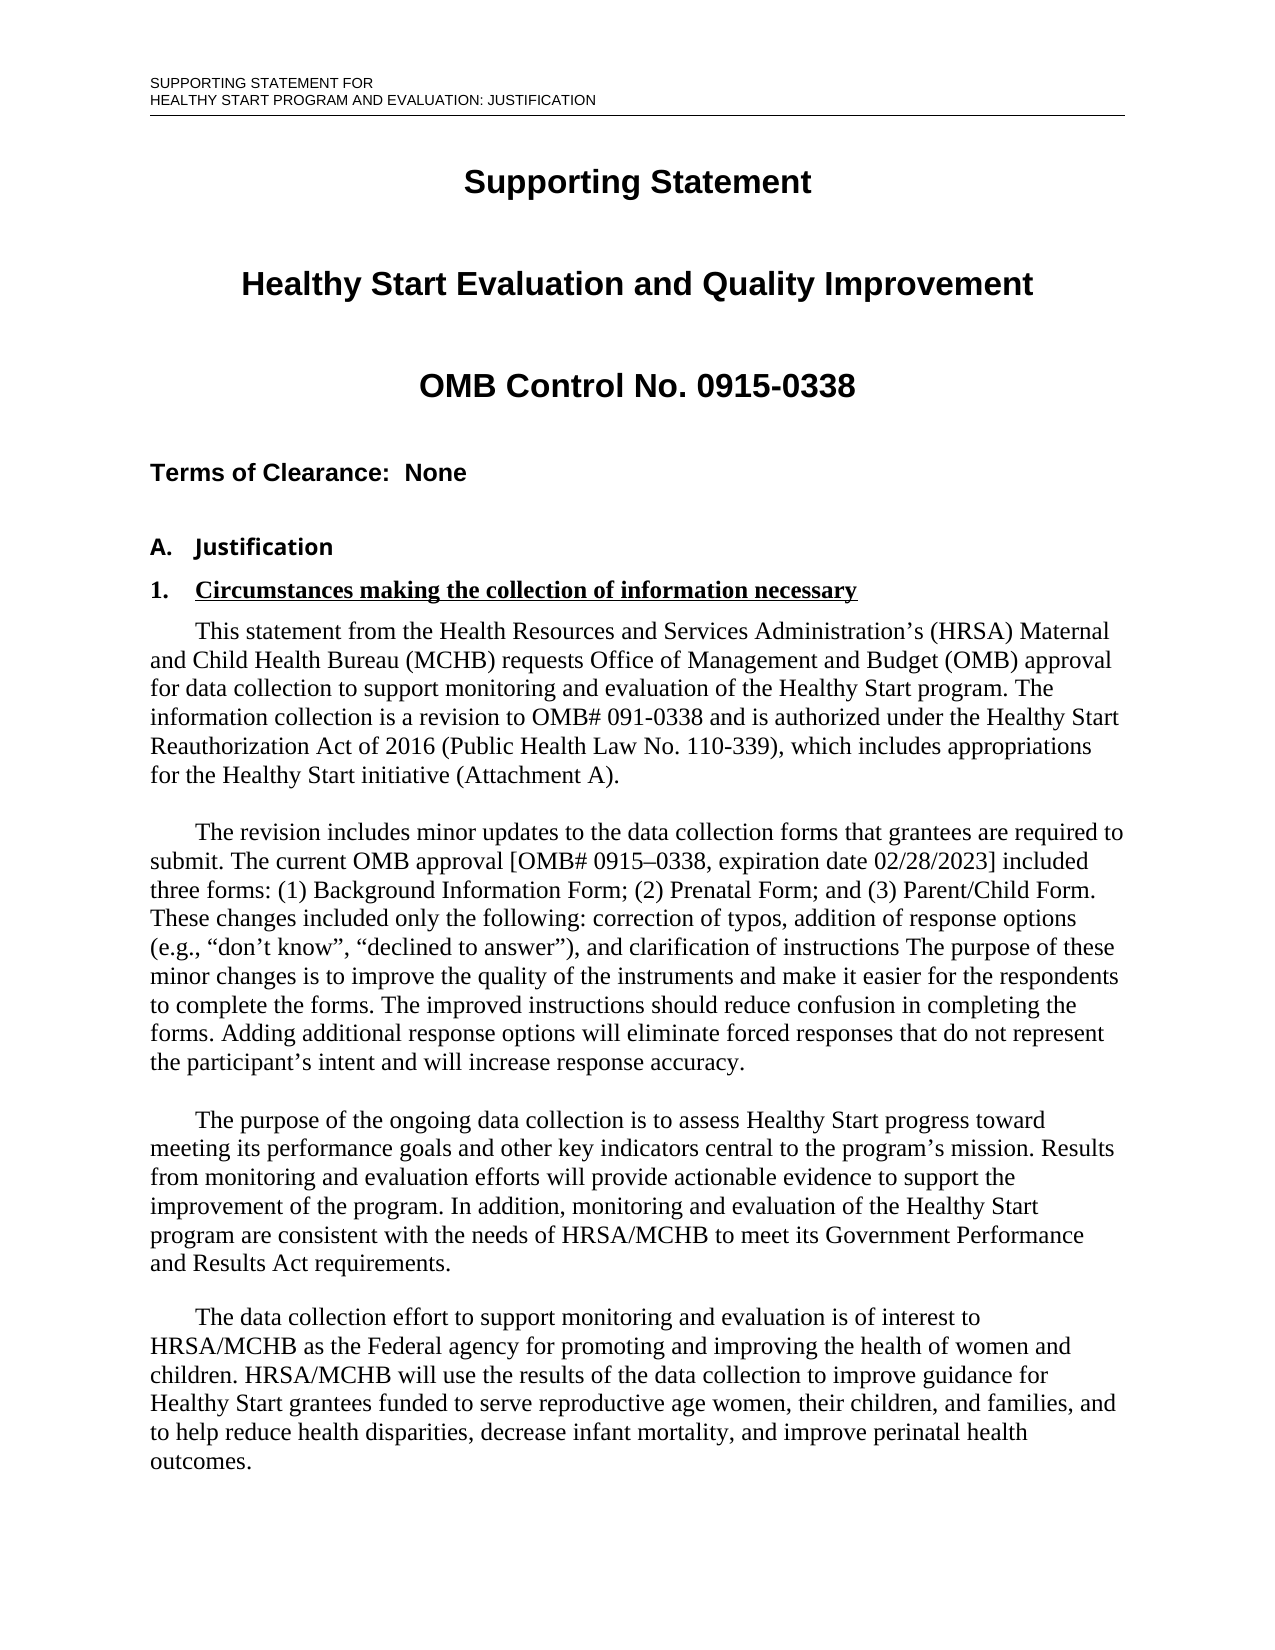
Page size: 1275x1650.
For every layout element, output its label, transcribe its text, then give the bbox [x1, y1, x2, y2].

subtitle 1. Circumstances making the collection of information necessary [150, 575, 1125, 603]
text This statement from the Health Resources and Services Administration’s (HRSA) Maternal and Child Health Bureau (MCHB) requests Office of Management and Budget (OMB) approval for data collection to support monitoring and evaluation of the Healthy Start program. The information collection is a revision to OMB# 091-0338 and is authorized under the Healthy Start Reauthorization Act of 2016 (Public Health Law No. 110-339), which includes appropriations for the Healthy Start initiative (Attachment A). [150, 616, 1125, 788]
text The data collection effort to support monitoring and evaluation is of interest to HRSA/MCHB as the Federal agency for promoting and improving the health of women and children. HRSA/MCHB will use the results of the data collection to improve guidance for Healthy Start grantees funded to serve reproductive age women, their children, and families, and to help reduce health disparities, decrease infant mortality, and improve perinatal health outcomes. [150, 1302, 1125, 1475]
text OMB Control No. 0915-0338 [150, 366, 1125, 405]
text The revision includes minor updates to the data collection forms that grantees are required to submit. The current OMB approval [OMB# 0915–0338, expiration date 02/28/2023] included three forms: (1) Background Information Form; (2) Prenatal Form; and (3) Parent/Child Form. These changes included only the following: correction of typos, addition of response options (e.g., “don’t know”, “declined to answer”), and clarification of instructions The purpose of these minor changes is to improve the quality of the instruments and make it easier for the respondents to complete the forms. The improved instructions should reduce confusion in completing the forms. Adding additional response options will eliminate forced responses that do not represent the participant’s intent and will increase response accuracy. [150, 817, 1125, 1076]
text Healthy Start Evaluation and Quality Improvement [150, 264, 1125, 303]
text Supporting Statement [150, 162, 1125, 201]
subtitle A. Justification [150, 531, 1125, 562]
text The purpose of the ongoing data collection is to assess Healthy Start progress toward meeting its performance goals and other key indicators central to the program’s mission. Results from monitoring and evaluation efforts will provide actionable evidence to support the improvement of the program. In addition, monitoring and evaluation of the Healthy Start program are consistent with the needs of HRSA/MCHB to meet its Government Performance and Results Act requirements. [150, 1105, 1125, 1277]
text Terms of Clearance: None [150, 458, 1125, 487]
